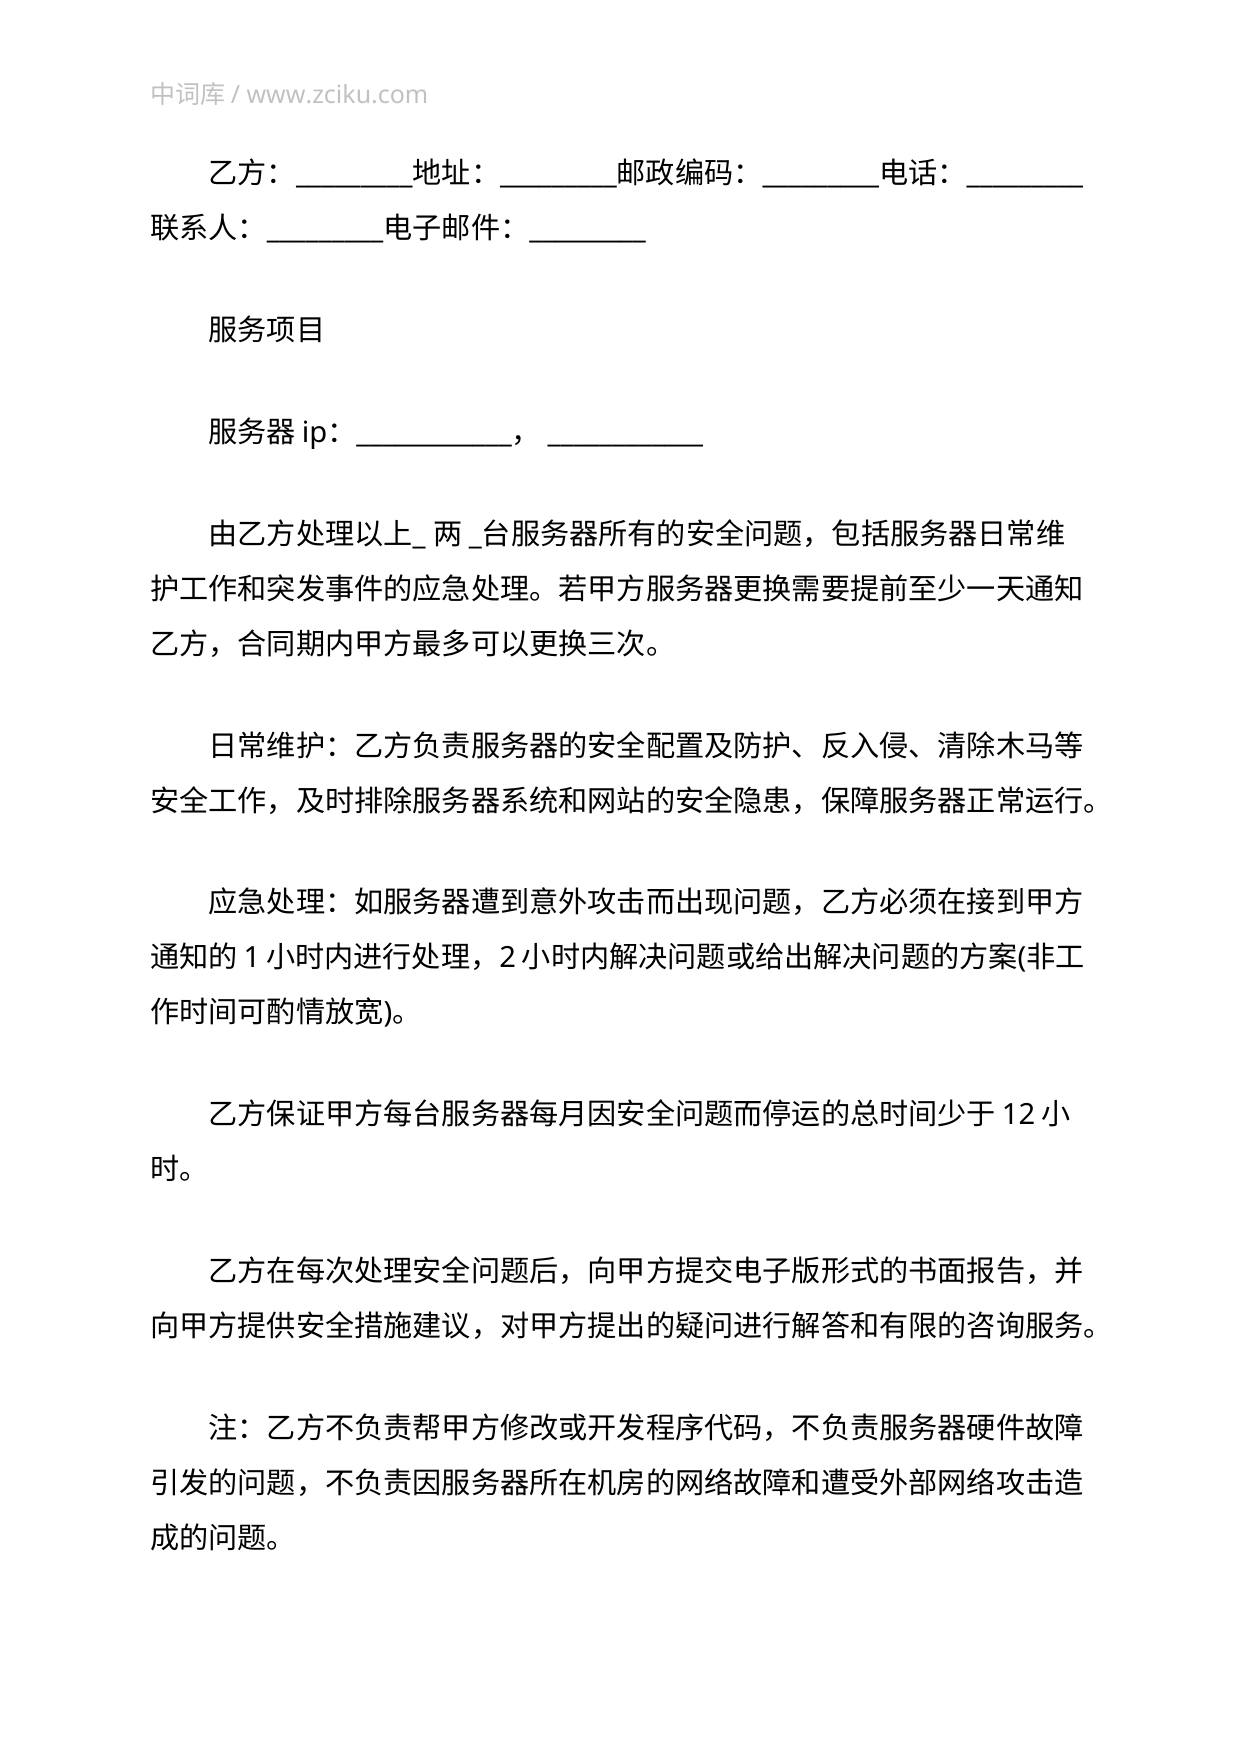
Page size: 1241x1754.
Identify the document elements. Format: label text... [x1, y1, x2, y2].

text 乙方在每次处理安全问题后，向甲方提交电子版形式的书面报告，并向甲方提供安全措施建议，对甲方提出的疑问进行解答和有限的咨询服务。 [150, 1248, 1090, 1345]
text 应急处理：如服务器遭到意外攻击而出现问题，乙方必须在接到甲方通知的1小时内进行处理，2小时内解决问题或给出解决问题的方案(非工作时间可酌情放宽)。 [150, 879, 1090, 1031]
text 乙方：_________地址：_________邮政编码：_________电话：_________联系人：_________电子邮件：_________ [150, 150, 1090, 247]
text 服务项目 [150, 307, 1090, 349]
text 日常维护：乙方负责服务器的安全配置及防护、反入侵、清除木马等安全工作，及时排除服务器系统和网站的安全隐患，保障服务器正常运行。 [150, 722, 1090, 819]
text 注：乙方不负责帮甲方修改或开发程序代码，不负责服务器硬件故障引发的问题，不负责因服务器所在机房的网络故障和遭受外部网络攻击造成的问题。 [150, 1404, 1090, 1556]
text 乙方保证甲方每台服务器每月因安全问题而停运的总时间少于12小时。 [150, 1091, 1090, 1188]
text 由乙方处理以上_ 两 _台服务器所有的安全问题，包括服务器日常维护工作和突发事件的应急处理。若甲方服务器更换需要提前至少一天通知乙方，合同期内甲方最多可以更换三次。 [150, 511, 1090, 663]
text 服务器ip：____________， ____________ [150, 409, 1090, 451]
